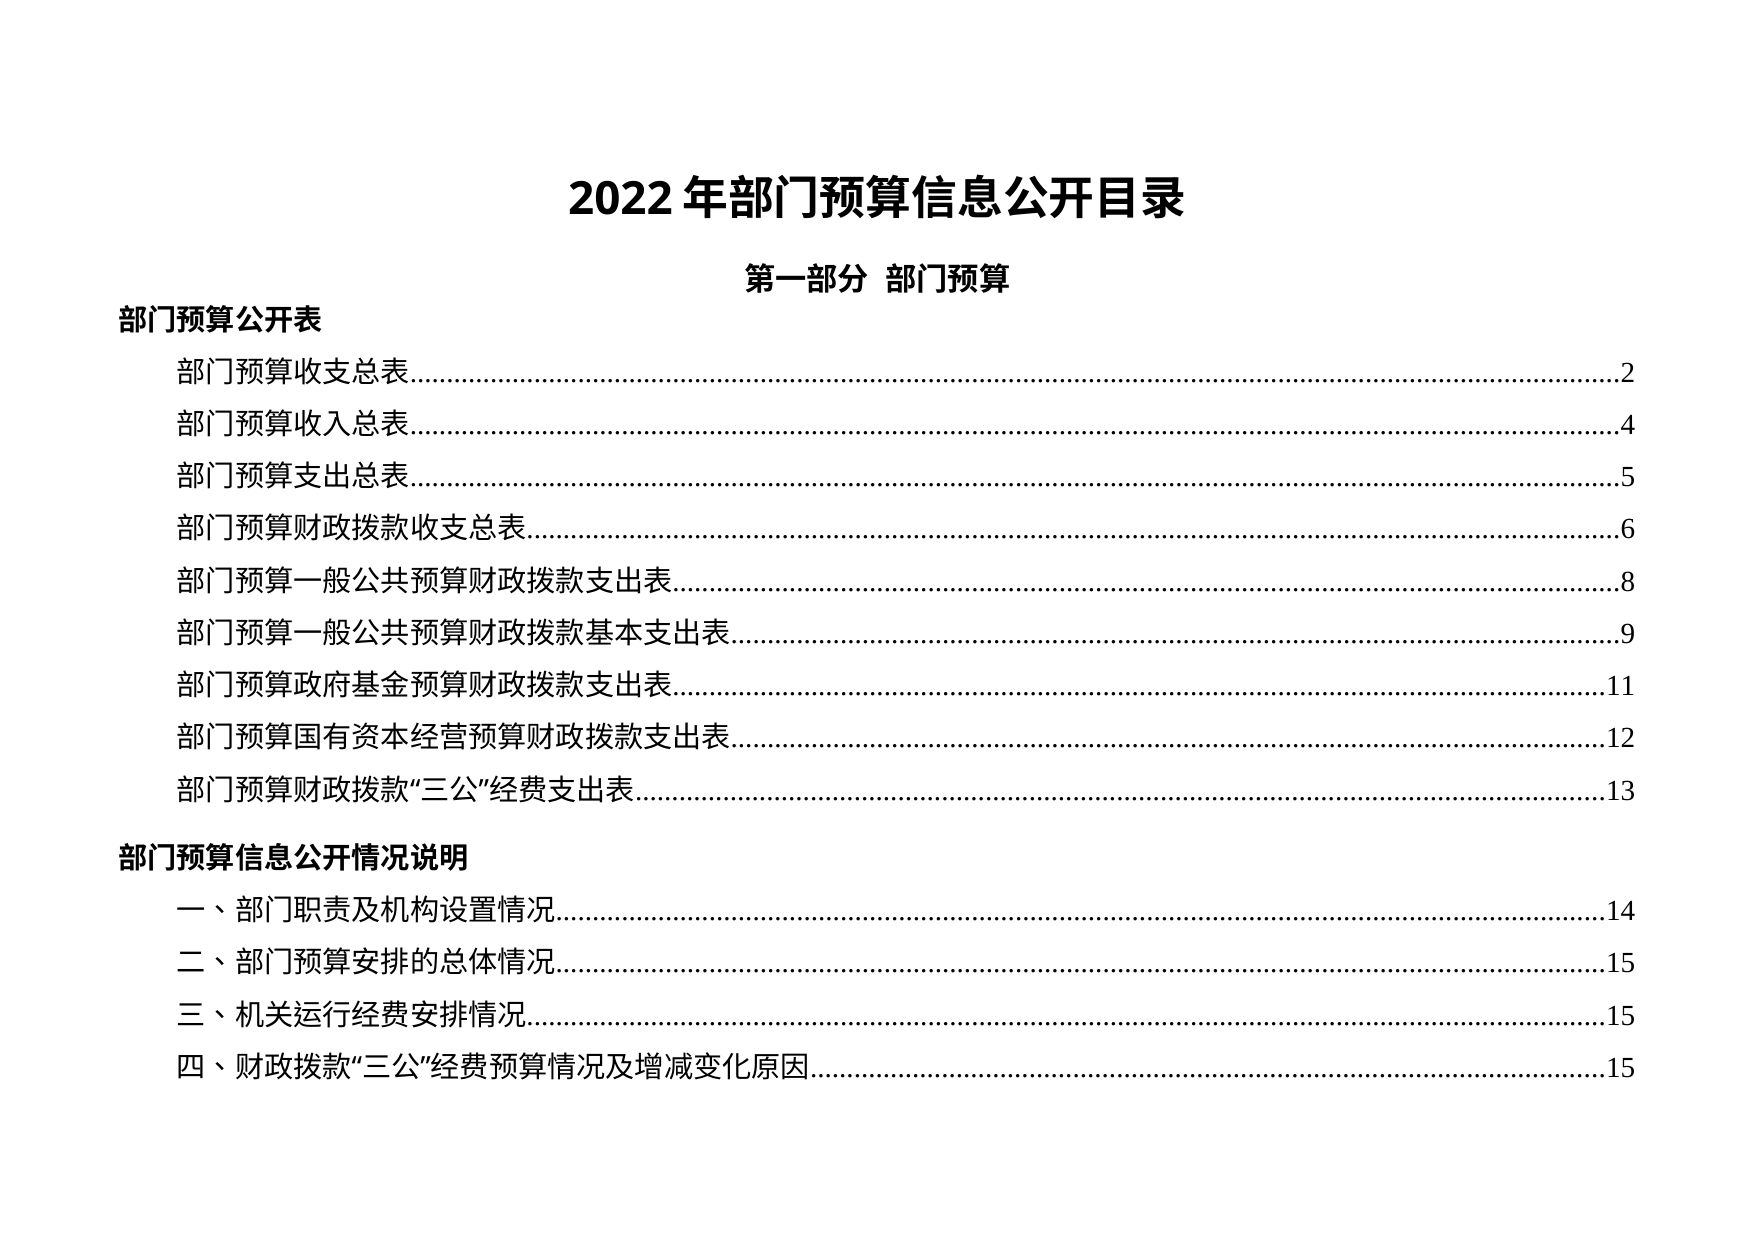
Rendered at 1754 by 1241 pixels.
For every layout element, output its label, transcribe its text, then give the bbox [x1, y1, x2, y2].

text 部门预算一般公共预算财政拨款基本支出表 9 [118, 612, 1636, 652]
text 二、部门预算安排的总体情况 15 [118, 942, 1636, 981]
text 部门预算政府基金预算财政拨款支出表 11 [118, 664, 1636, 704]
text 部门预算财政拨款“三公”经费支出表 13 [118, 769, 1636, 808]
text 2022年部门预算信息公开目录 [118, 165, 1636, 228]
text 一、部门职责及机构设置情况 14 [118, 889, 1636, 929]
text 部门预算国有资本经营预算财政拨款支出表 12 [118, 717, 1636, 756]
text 三、机关运行经费安排情况 15 [118, 994, 1636, 1033]
text 部门预算收入总表 4 [118, 403, 1636, 443]
text 部门预算财政拨款收支总表 6 [118, 508, 1636, 547]
text 部门预算收支总表 2 [118, 351, 1636, 391]
text 四、财政拨款“三公”经费预算情况及增减变化原因 15 [118, 1046, 1636, 1086]
text 第一部分 部门预算 [118, 256, 1636, 299]
text 部门预算公开表 [118, 299, 1636, 339]
text 部门预算一般公共预算财政拨款支出表 8 [118, 560, 1636, 600]
text 部门预算支出总表 5 [118, 456, 1636, 495]
text 部门预算信息公开情况说明 [118, 837, 1636, 877]
